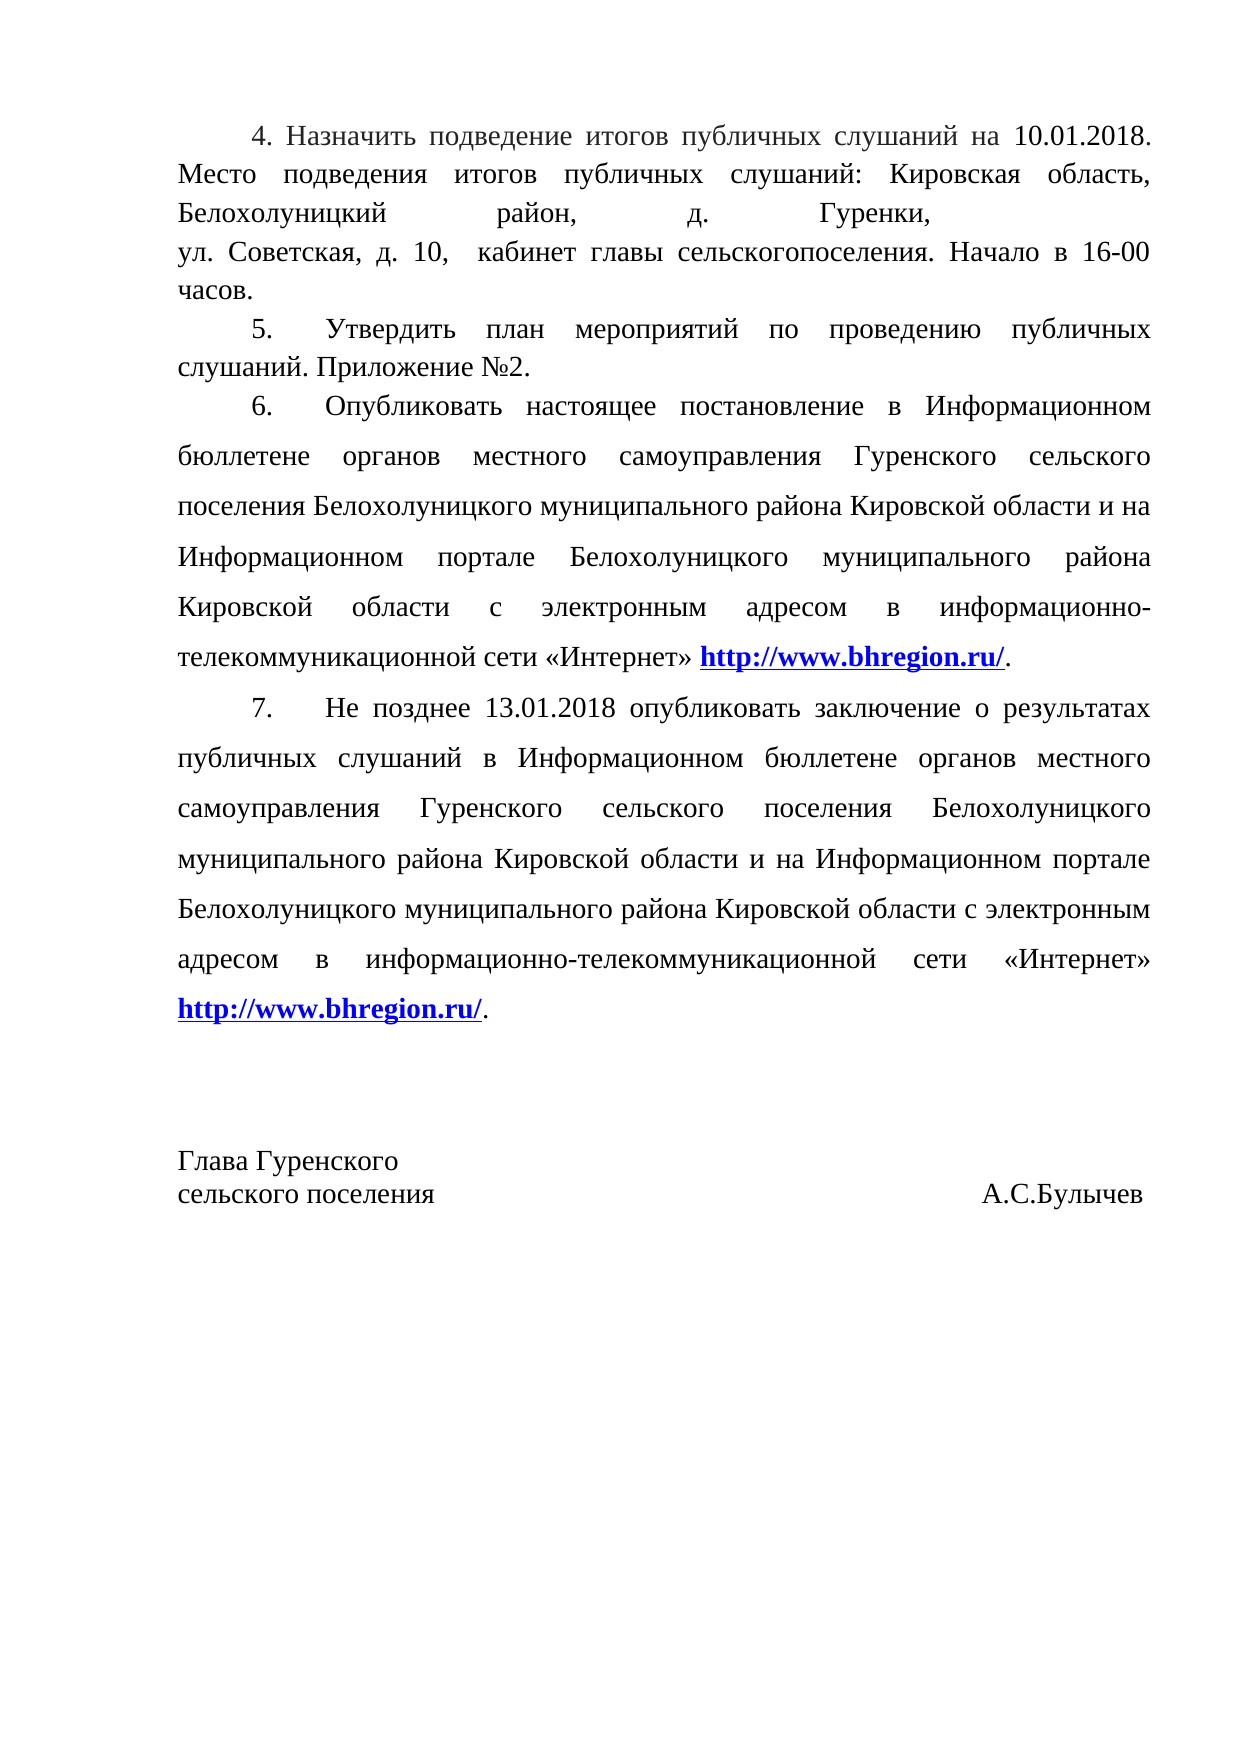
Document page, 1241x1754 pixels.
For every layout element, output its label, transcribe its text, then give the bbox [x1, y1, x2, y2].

text сельского поселения А.С.Булычев [177, 1176, 1152, 1210]
text 7. Не позднее 13.01.2018 опубликовать заключение о результатах публичных слушаний в Информационном бюллетене органов местного самоуправления Гуренского сельского поселения Белохолуницкого муниципального района Кировской области и на Информационном портале Белохолуницкого муниципального района Кировской области с электронным адресом в информационно-телекоммуникационной сети «Интернет» http://www.bhregion.ru/. [177, 690, 1152, 1025]
text Глава Гуренского [177, 1143, 1152, 1176]
text 4. Назначить подведение итогов публичных слушаний на 10.01.2018. Место подведения итогов публичных слушаний: Кировская область, Белохолуницкий район, д. Гуренки, ул. Советская, д. 10, кабинет главы сельскогопоселения. Начало в 16-00 часов. [177, 118, 1152, 306]
text 5. Утвердить план мероприятий по проведению публичных слушаний. Приложение №2. [177, 311, 1152, 383]
text 6. Опубликовать настоящее постановление в Информационном бюллетене органов местного самоуправления Гуренского сельского поселения Белохолуницкого муниципального района Кировской области и на Информационном портале Белохолуницкого муниципального района Кировской области с электронным адресом в информационно-телекоммуникационной сети «Интернет» http://www.bhregion.ru/. [177, 388, 1152, 673]
